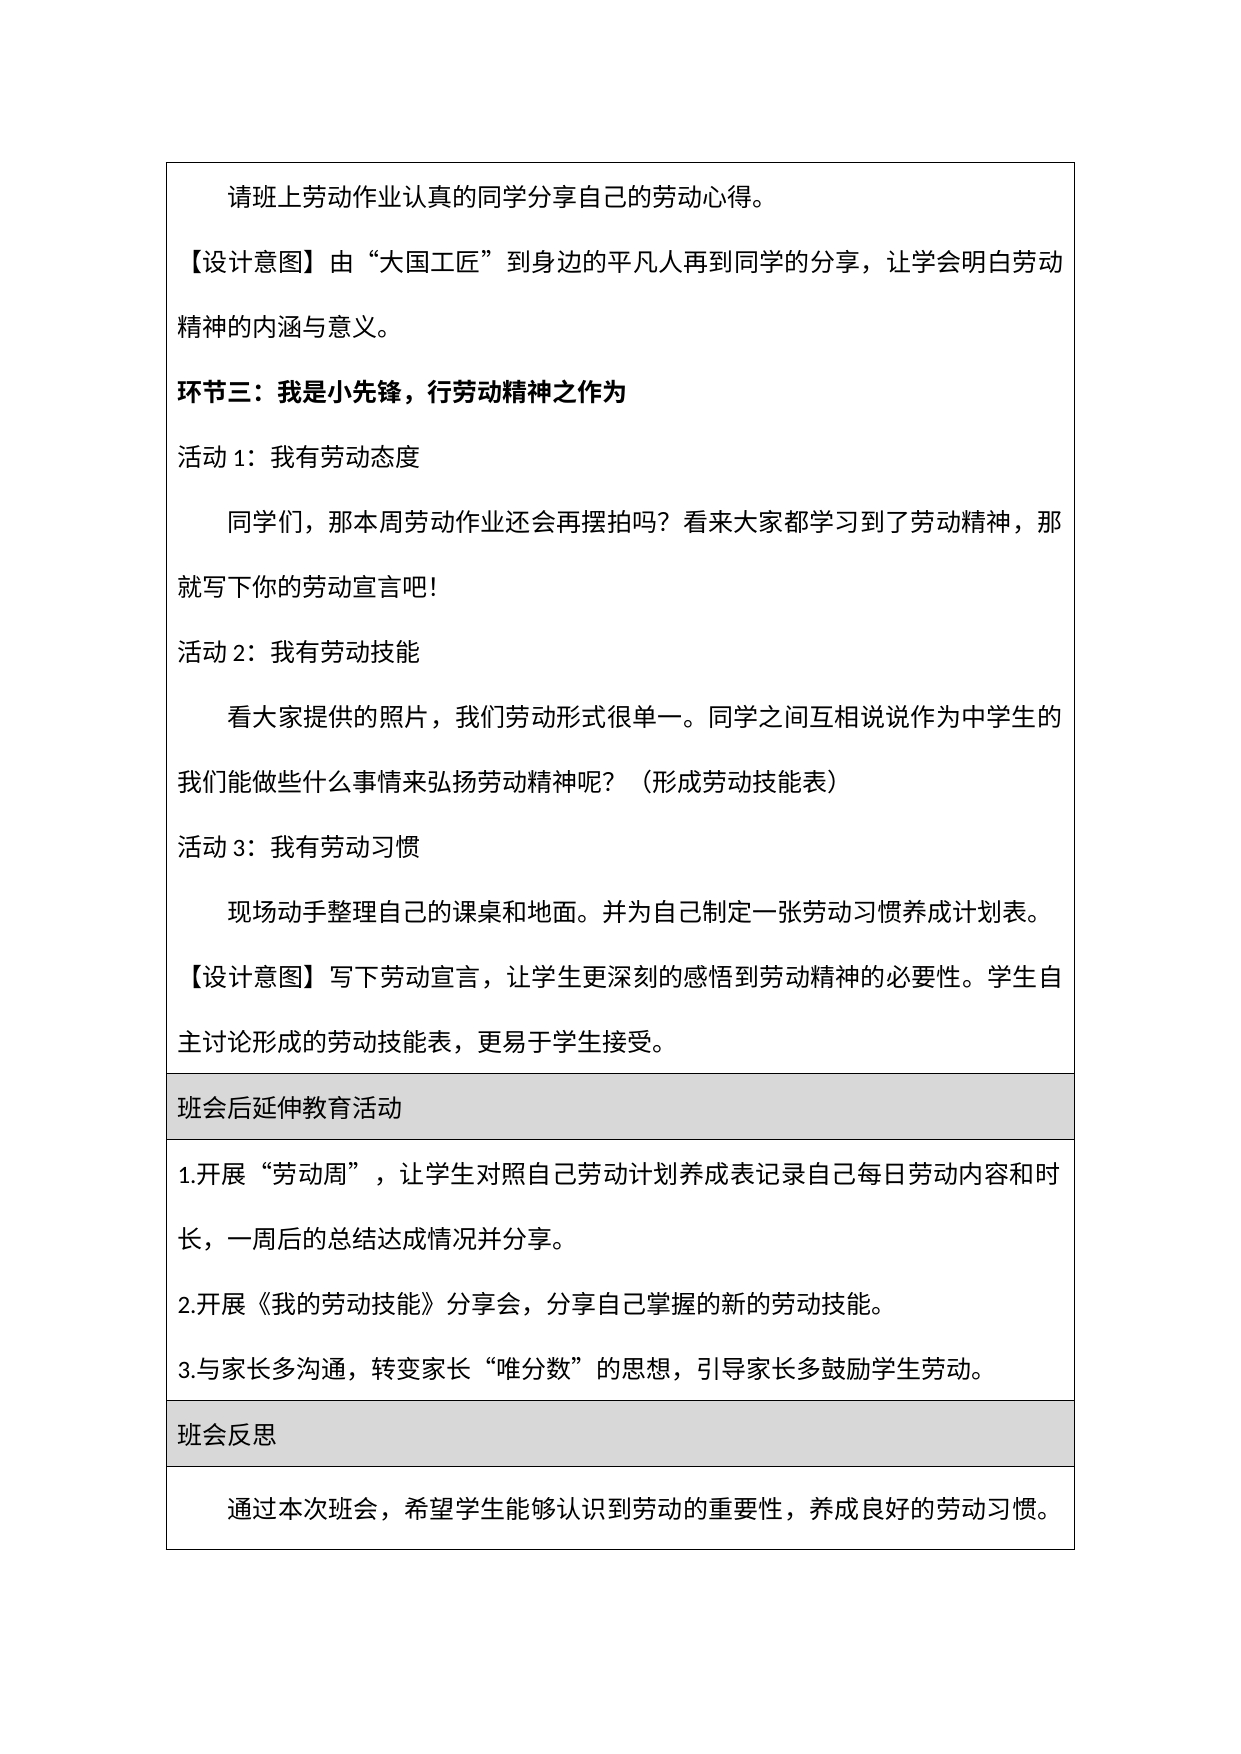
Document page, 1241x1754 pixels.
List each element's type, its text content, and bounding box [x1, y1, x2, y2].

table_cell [167, 1467, 1074, 1549]
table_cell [167, 163, 1074, 1073]
table_cell 班会后延伸教育活动 [167, 1074, 1074, 1139]
table_cell 班会反思 [167, 1401, 1074, 1466]
table_cell 开展“劳动周”，让学生对照自己劳动计划养成表记录自己每日劳动内容和时长，一周后的总结达成情况并分享。 开展《我的劳动技能》分享会，分享自己掌握的新的劳动技能。 3.与家长多沟通，转变家长“唯分数”的思想，引导家长多鼓励学生劳动。 [167, 1140, 1074, 1400]
